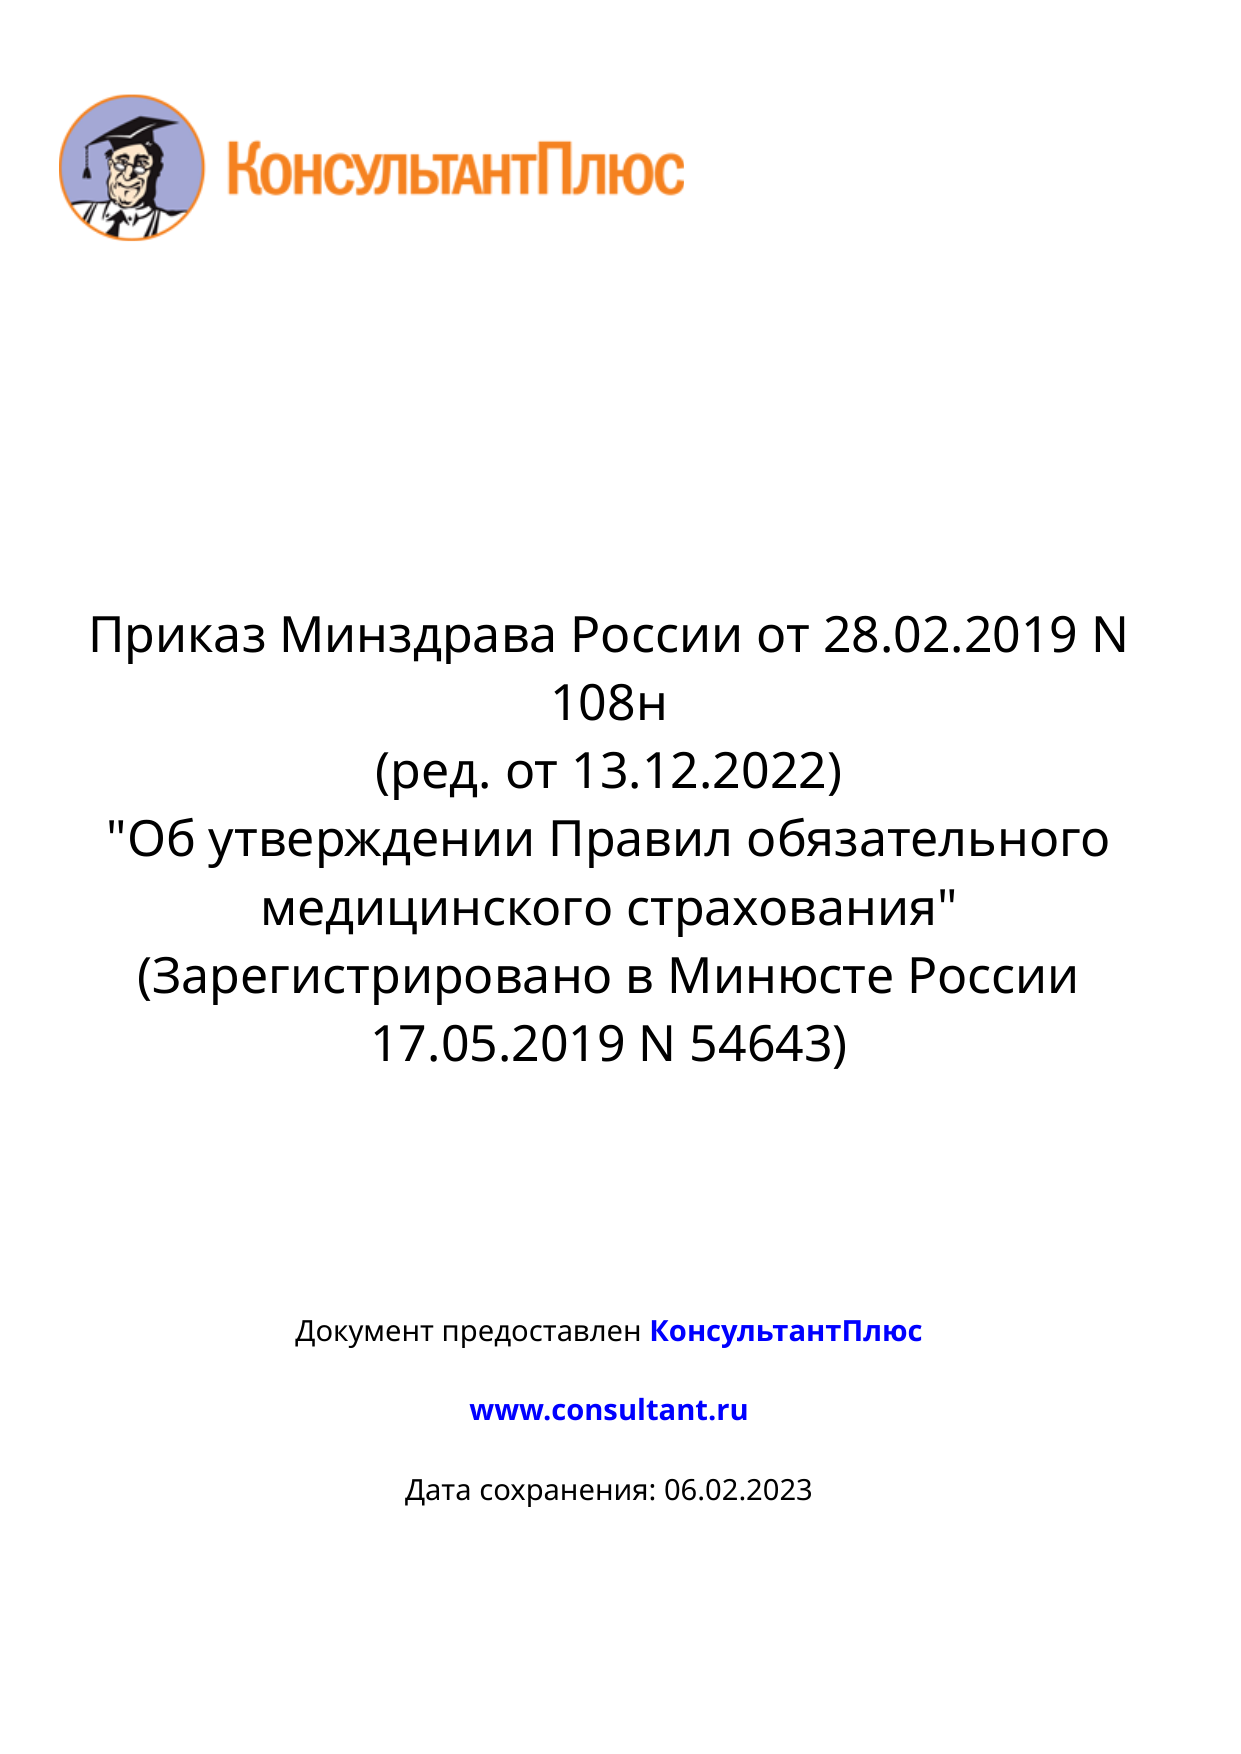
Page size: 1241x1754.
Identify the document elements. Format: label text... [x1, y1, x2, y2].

table_cell Приказ Минздрава России от 28.02.2019 N 108н (ред. от 13.12.2022) "Об утверждении Правил обязательного медицинского страхования" (Зарегистрировано в Минюсте России 17.05.2019 N 54643) [51, 403, 1167, 1272]
table_cell Документ предоставлен КонсультантПлюс www.consultant.ru Дата сохранения: 06.02.2023 [51, 1272, 1167, 1587]
picture [59, 93, 684, 243]
table_header [51, 88, 1167, 403]
